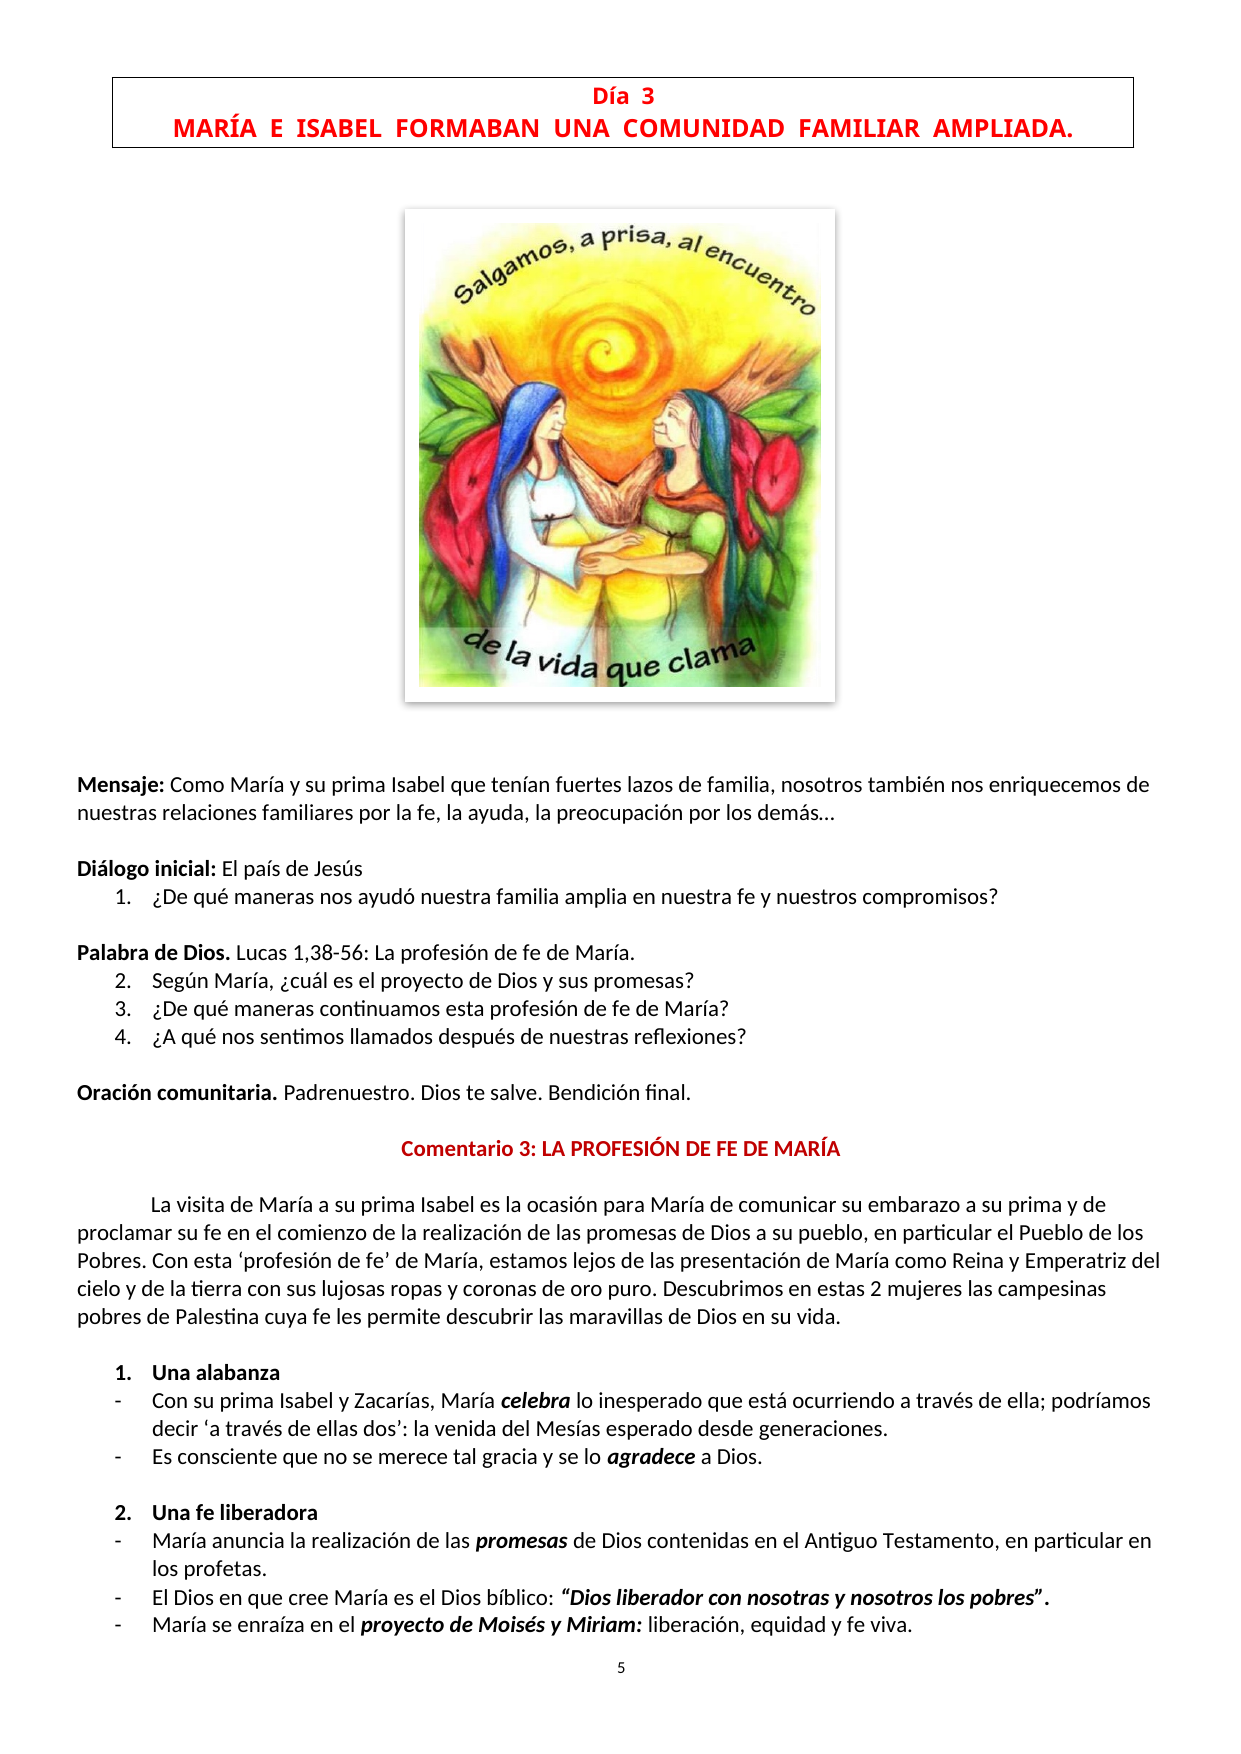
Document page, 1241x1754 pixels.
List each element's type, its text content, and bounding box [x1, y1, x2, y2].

text Oración comunitaria. Padrenuestro. Dios te salve. Bendición final. [77, 1078, 1165, 1106]
text Diálogo inicial: El país de Jesús [77, 854, 1165, 882]
text Comentario 3: LA PROFESIÓN DE FE DE MARÍA [77, 1134, 1165, 1162]
list Es consciente que no se merece tal gracia y se lo agradece a Dios. [114, 1442, 1165, 1471]
text Palabra de Dios. Lucas 1,38-56: La profesión de fe de María. [77, 938, 1165, 966]
list El Dios en que cree María es el Dios bíblico: “Dios liberador con nosotras y nosotros los pobres”. [114, 1583, 1165, 1611]
list ¿A qué nos sentimos llamados después de nuestras reflexiones? [114, 1022, 1165, 1050]
list María se enraíza en el proyecto de Moisés y Miriam: liberación, equidad y fe viva. [114, 1611, 1165, 1639]
picture [419, 223, 821, 687]
text Mensaje: Como María y su prima Isabel que tenían fuertes lazos de familia, nosotros también nos enriquecemos de nuestras relaciones familiares por la fe, la ayuda, la preocupación por los demás… [77, 770, 1165, 826]
list Con su prima Isabel y Zacarías, María celebra lo inesperado que está ocurriendo a través de ella; podríamos decir ‘a través de ellas dos’: la venida del Mesías esperado desde generaciones. [114, 1386, 1165, 1442]
list Una alabanza [114, 1358, 1165, 1386]
list ¿De qué maneras nos ayudó nuestra familia amplia en nuestra fe y nuestros compromisos? [114, 882, 1165, 910]
list María anuncia la realización de las promesas de Dios contenidas en el Antiguo Testamento, en particular en los profetas. [114, 1527, 1165, 1583]
list Según María, ¿cuál es el proyecto de Dios y sus promesas? [114, 966, 1165, 994]
text MARÍA E ISABEL FORMABAN UNA COMUNIDAD FAMILIAR AMPLIADA. [113, 108, 1133, 147]
text Día 3 [113, 78, 1133, 108]
list Una fe liberadora [114, 1498, 1165, 1527]
list ¿De qué maneras continuamos esta profesión de fe de María? [114, 994, 1165, 1022]
text La visita de María a su prima Isabel es la ocasión para María de comunicar su embarazo a su prima y de proclamar su fe en el comienzo de la realización de las promesas de Dios a su pueblo, en particular el Pueblo de los Pobres. Con esta ‘profesión de fe’ de María, estamos lejos de las presentación de María como Reina y Emperatriz del cielo y de la tierra con sus lujosas ropas y coronas de oro puro. Descubrimos en estas 2 mujeres las campesinas pobres de Palestina cuya fe les permite descubrir las maravillas de Dios en su vida. [77, 1190, 1165, 1330]
